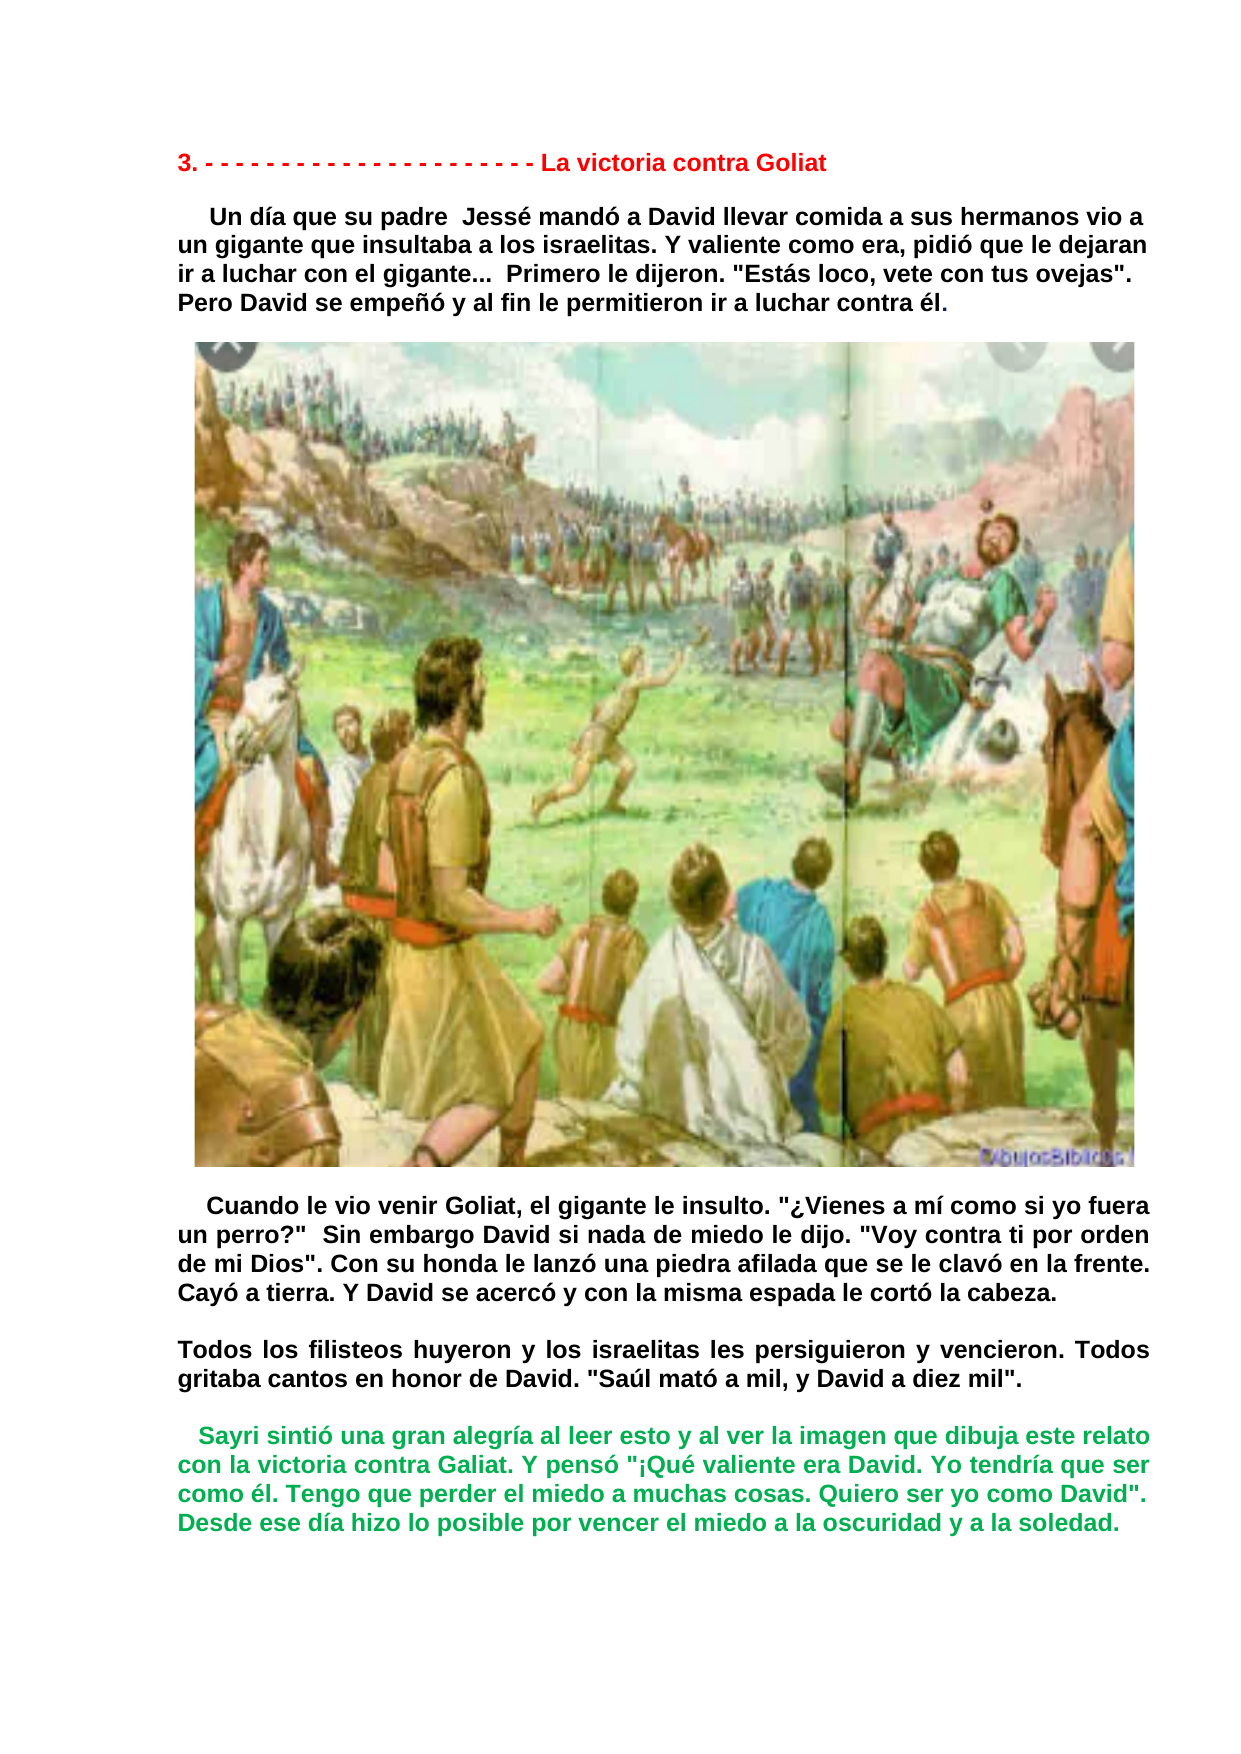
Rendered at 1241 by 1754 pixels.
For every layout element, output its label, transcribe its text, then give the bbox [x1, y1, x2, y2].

text Un día que su padre Jessé mandó a David llevar comida a sus hermanos vio a un gigante que insultaba a los israelitas. Y valiente como era, pidió que le dejaran ir a luchar con el gigante... Primero le dijeron. "Estás loco, vete con tus ovejas". Pero David se empeñó y al fin le permitieron ir a luchar contra él. [177, 201, 1152, 316]
text Desde ese día hizo lo posible por vencer el miedo a la oscuridad y a la soledad. [177, 1507, 1152, 1536]
text Cuando le vio venir Goliat, el gigante le insulto. "¿Vienes a mí como si yo fuera un perro?" Sin embargo David si nada de miedo le dijo. "Voy contra ti por orden de mi Dios". Con su honda le lanzó una piedra afilada que se le clavó en la frente. Cayó a tierra. Y David se acercó y con la misma espada le cortó la cabeza. [177, 1191, 1152, 1306]
text Sayri sintió una gran alegría al leer esto y al ver la imagen que dibuja este relato con la victoria contra Galiat. Y pensó "¡Qué valiente era David. Yo tendría que ser como él. Tengo que perder el miedo a muchas cosas. Quiero ser yo como David". [177, 1421, 1152, 1507]
picture [194, 342, 1135, 1167]
text Todos los filisteos huyeron y los israelitas les persiguieron y vencieron. Todos gritaba cantos en honor de David. "Saúl mató a mil, y David a diez mil". [177, 1335, 1152, 1392]
text 3. - - - - - - - - - - - - - - - - - - - - - - La victoria contra Goliat [177, 148, 1152, 176]
